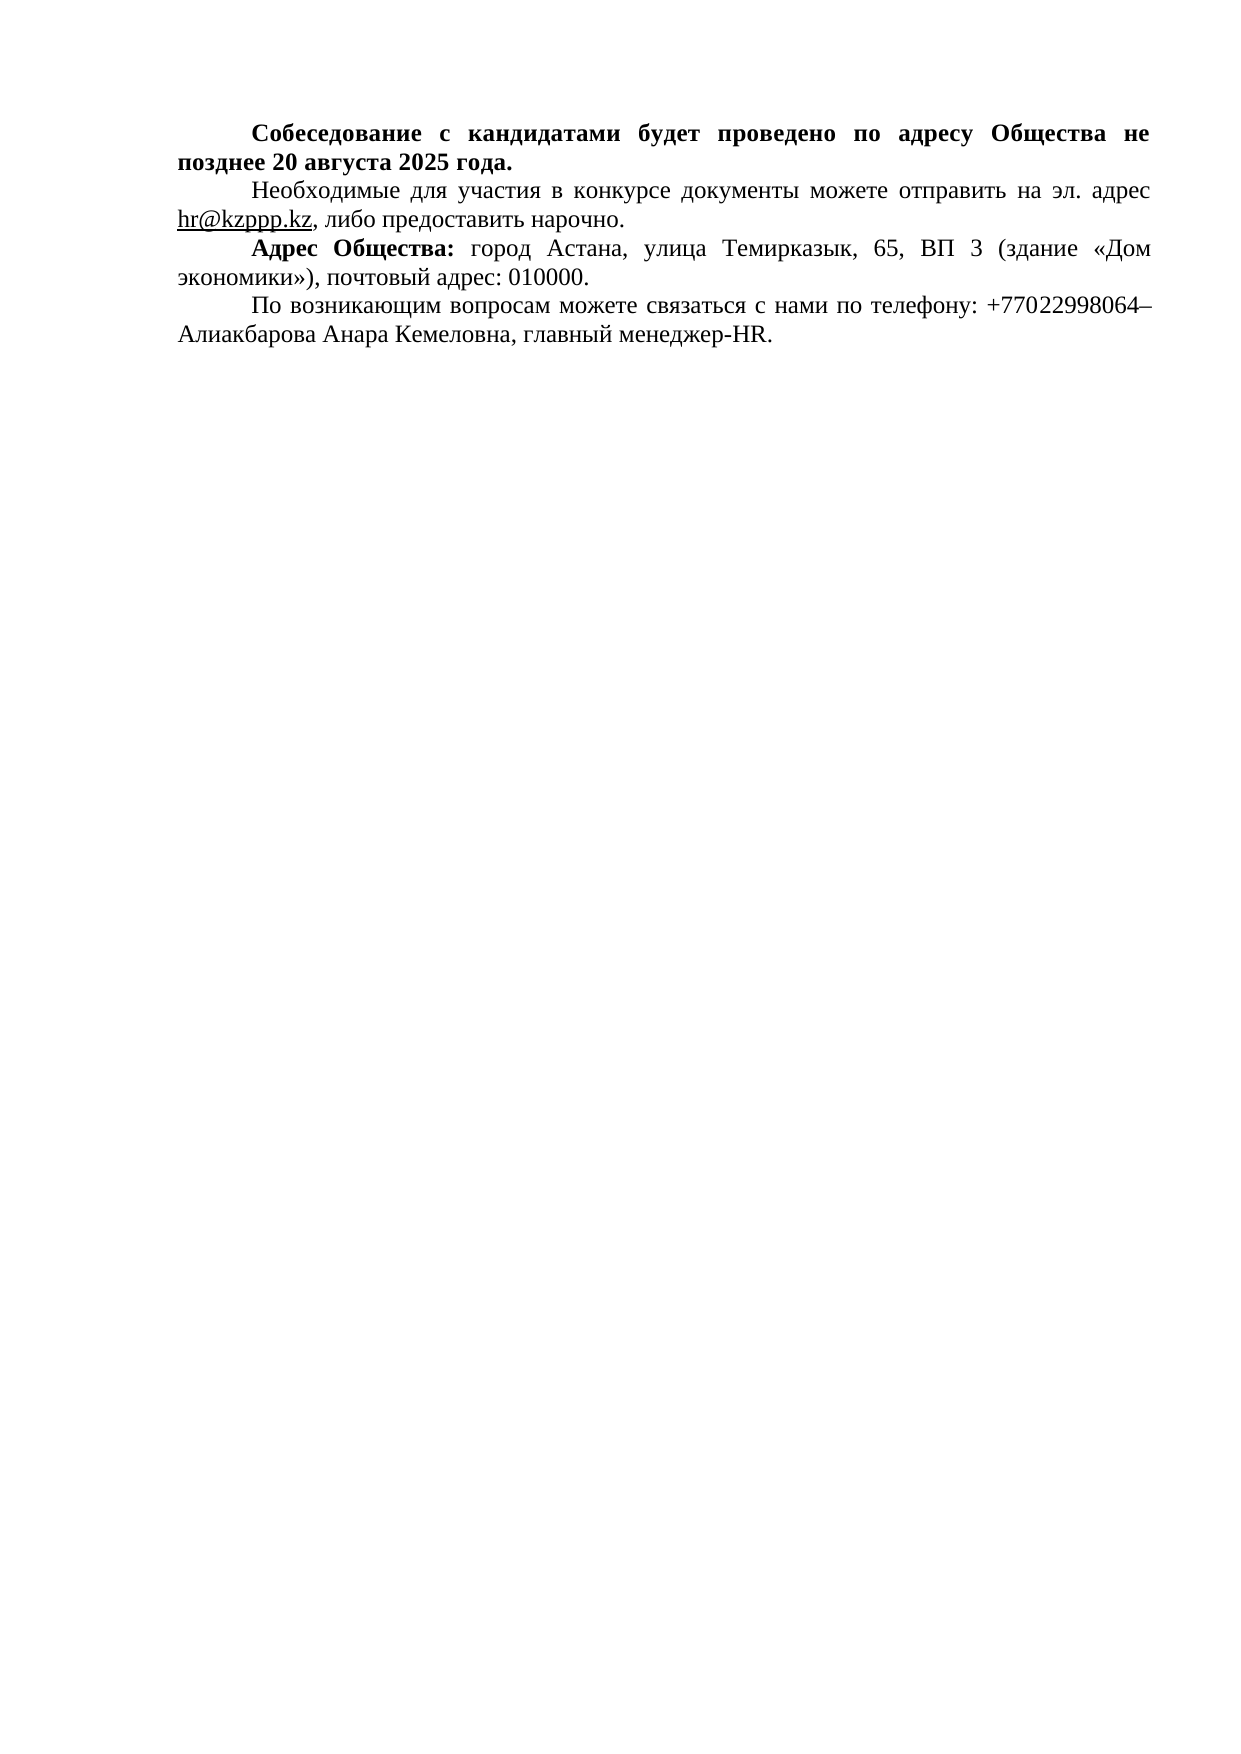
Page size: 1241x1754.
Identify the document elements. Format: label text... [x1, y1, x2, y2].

text Адрес Общества: город Астана, улица Темирказык, 65, ВП 3 (здание «Дом экономики»), почтовый адрес: 010000. [177, 233, 1152, 291]
text Необходимые для участия в конкурсе документы можете отправить на эл. адрес hr@kzppp.kz, либо предоставить нарочно. [177, 176, 1152, 233]
text Собеседование с кандидатами будет проведено по адресу Общества не позднее 20 августа 2025 года. [177, 118, 1152, 176]
text По возникающим вопросам можете связаться с нами по телефону: +77022998064– Алиакбарова Анара Кемеловна, главный менеджер-HR. [177, 291, 1152, 348]
